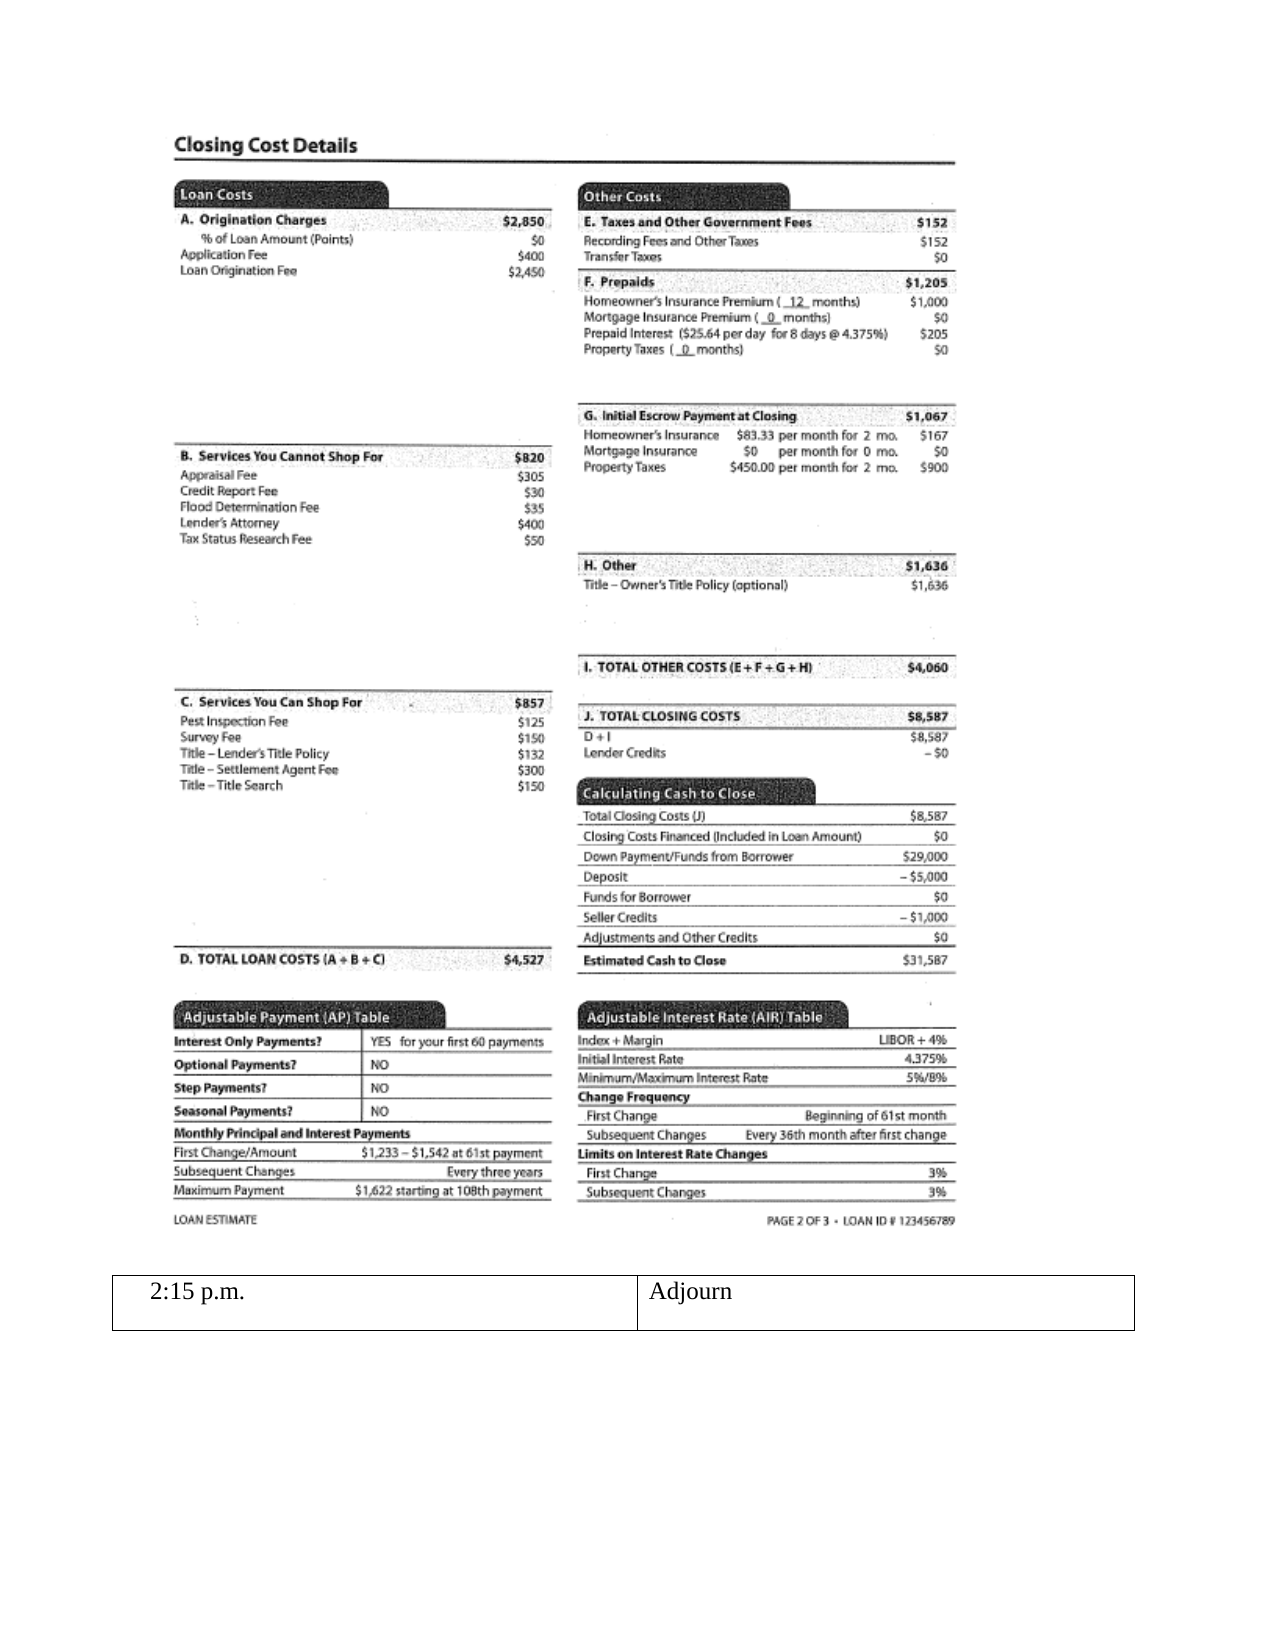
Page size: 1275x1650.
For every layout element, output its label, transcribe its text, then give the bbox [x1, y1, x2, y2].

table_cell Adjourn [638, 1276, 1134, 1330]
table_cell 2:15 p.m. [113, 1276, 637, 1330]
